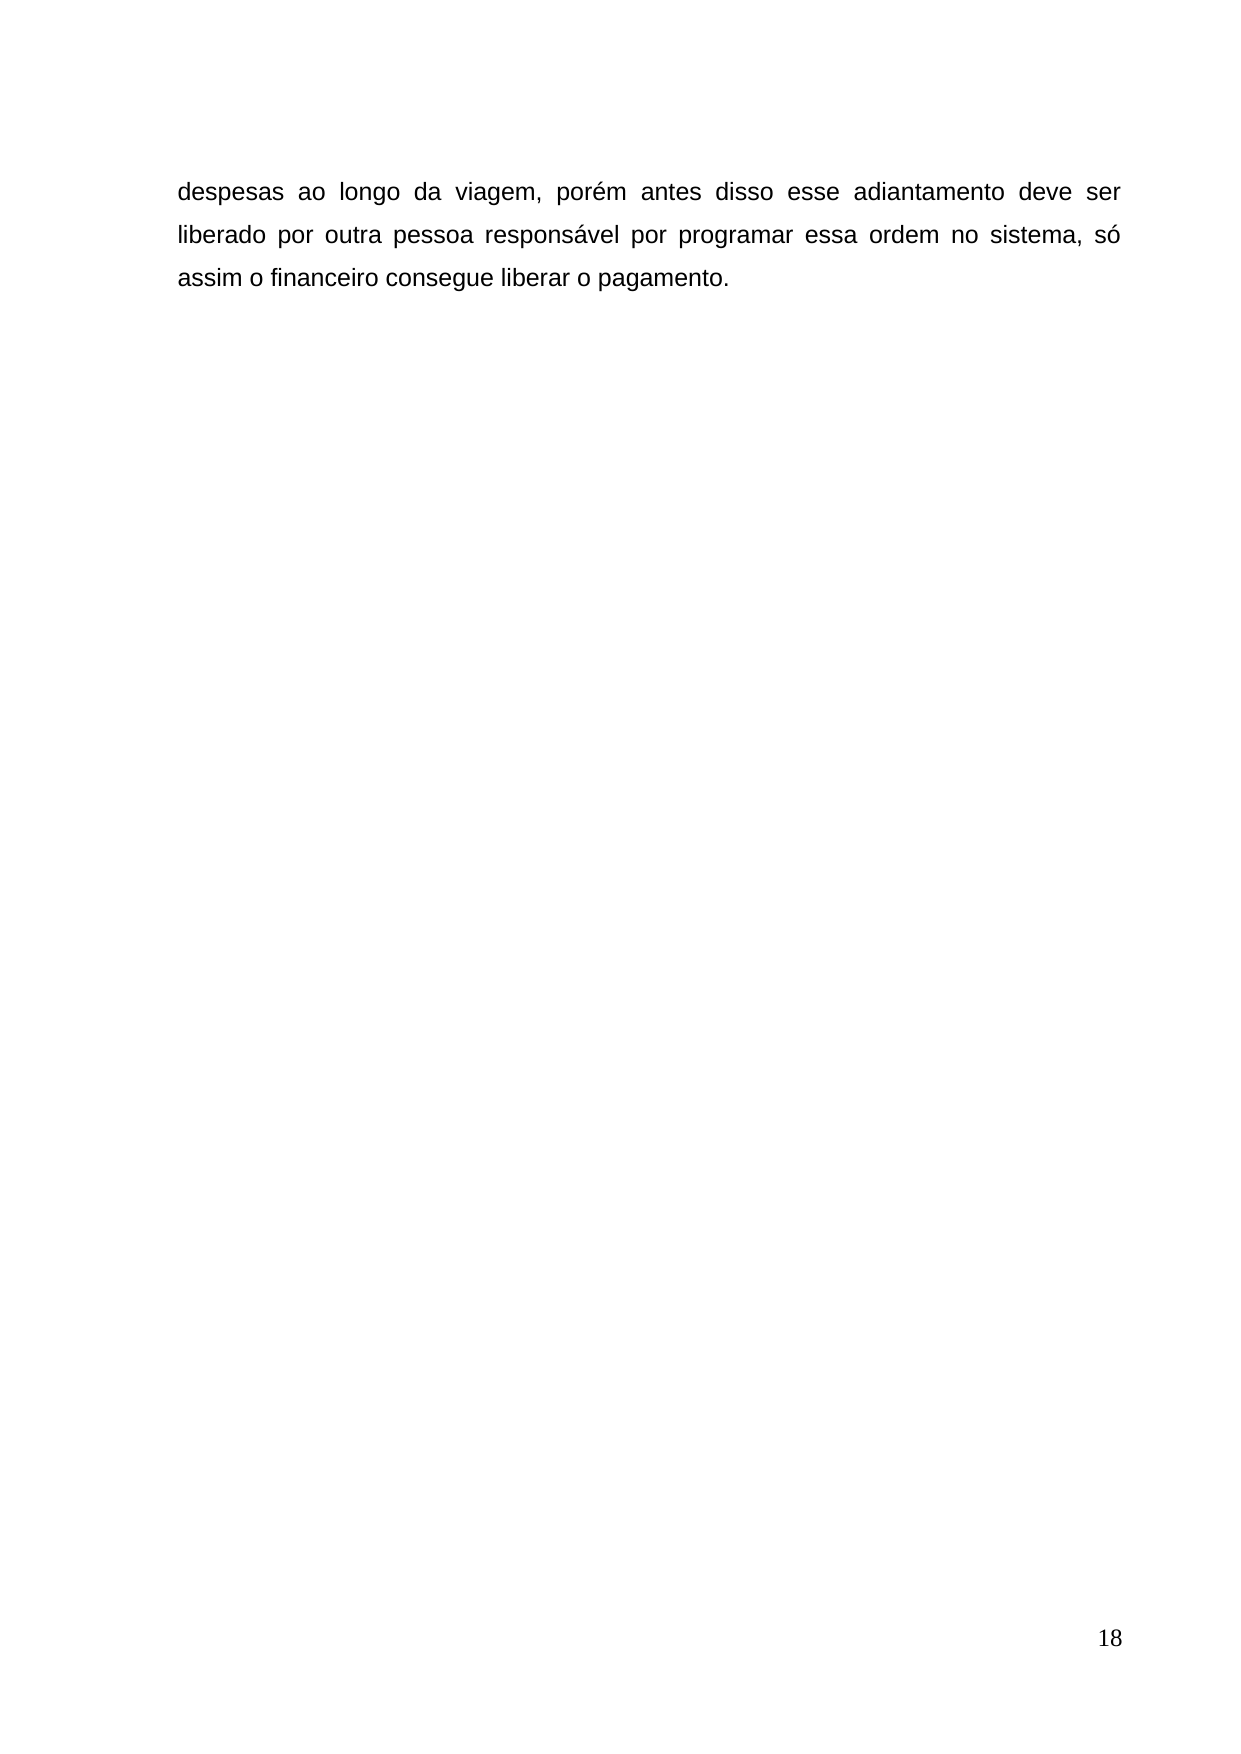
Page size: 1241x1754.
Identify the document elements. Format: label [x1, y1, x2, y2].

list [177, 177, 1122, 292]
